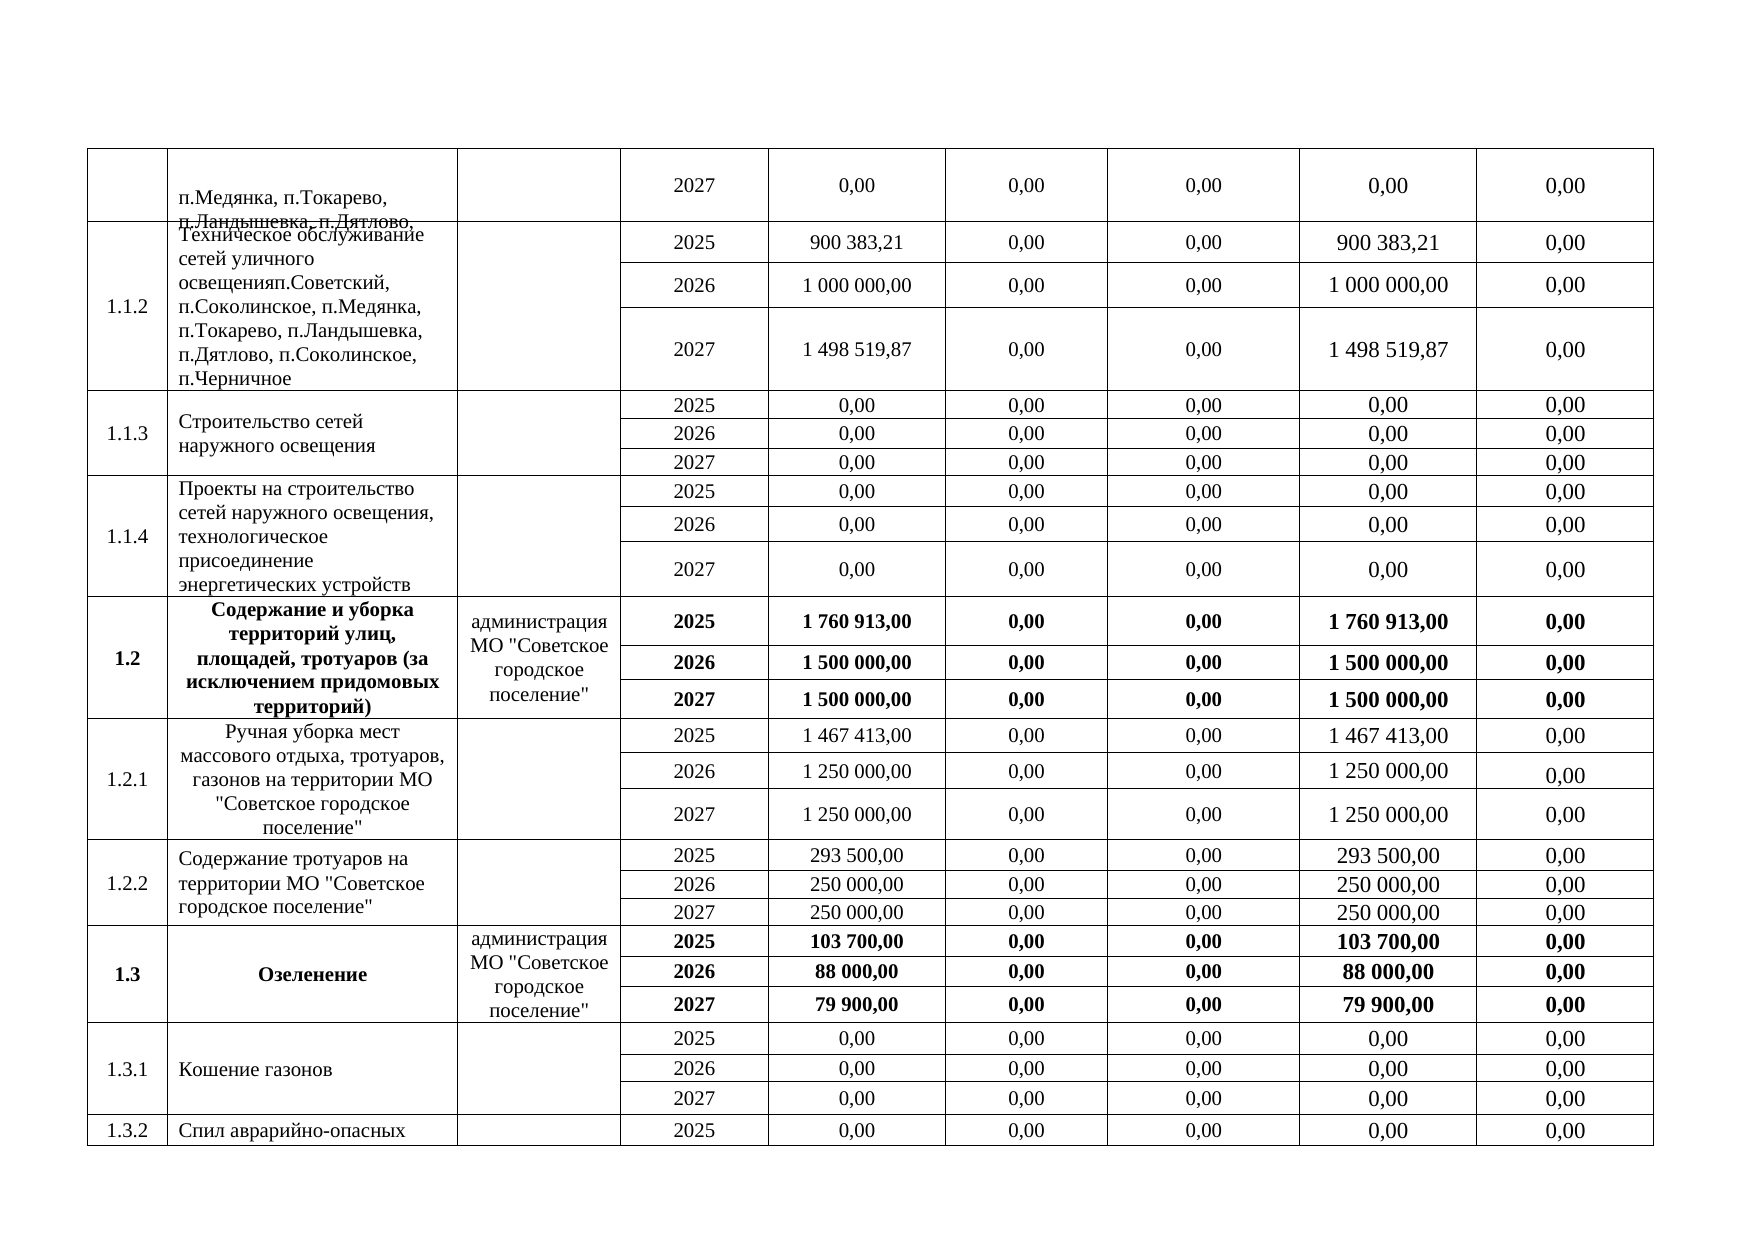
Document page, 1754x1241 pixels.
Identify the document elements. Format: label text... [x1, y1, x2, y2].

table_cell 0,00 [1108, 646, 1299, 679]
table_cell 0,00 [1300, 391, 1476, 418]
table_cell 1 250 000,00 [769, 789, 945, 839]
table_cell 0,00 [769, 1055, 945, 1081]
table_cell [458, 719, 620, 839]
table_cell 79 900,00 [1300, 987, 1476, 1022]
table_cell 0,00 [1108, 449, 1299, 475]
table_cell 2026 [621, 419, 768, 447]
table_cell 0,00 [1477, 957, 1653, 986]
table_cell 0,00 [946, 542, 1107, 596]
table_cell 79 900,00 [769, 987, 945, 1022]
table_cell 1 498 519,87 [769, 308, 945, 390]
table_cell 0,00 [1300, 507, 1476, 541]
table_cell 0,00 [1300, 1023, 1476, 1053]
table_cell 1.3.2 [88, 1115, 167, 1145]
table_cell 0,00 [1108, 419, 1299, 447]
table_cell 1.1.3 [88, 391, 167, 475]
table_cell 0,00 [769, 542, 945, 596]
table_cell 0,00 [1300, 1115, 1476, 1145]
table_cell 0,00 [769, 149, 945, 221]
table_cell 0,00 [946, 871, 1107, 898]
table_cell 1 760 913,00 [769, 597, 945, 645]
table_cell 0,00 [1108, 987, 1299, 1022]
table_cell 0,00 [1300, 542, 1476, 596]
table_cell 0,00 [946, 789, 1107, 839]
table_cell 0,00 [769, 476, 945, 506]
table_cell 0,00 [769, 419, 945, 447]
table_cell 0,00 [1108, 753, 1299, 788]
table_cell 0,00 [1477, 391, 1653, 418]
table_cell 1.2.1 [88, 719, 167, 839]
table_cell Содержание и уборка территорий улиц, площадей, тротуаров (за исключением придомовых территорий) [168, 597, 457, 718]
table_cell 2027 [621, 449, 768, 475]
table_cell 1.1.4 [88, 476, 167, 596]
table_cell 0,00 [1300, 449, 1476, 475]
table_cell 1 250 000,00 [1300, 753, 1476, 788]
table_cell 2027 [621, 987, 768, 1022]
table_cell 1.2.2 [88, 840, 167, 925]
table_cell 0,00 [1108, 1082, 1299, 1114]
table_cell 0,00 [1477, 542, 1653, 596]
table_cell 0,00 [1300, 1055, 1476, 1081]
table_cell 0,00 [769, 1082, 945, 1114]
table_cell 0,00 [1108, 1023, 1299, 1053]
table_cell 0,00 [1108, 1115, 1299, 1145]
table_cell 0,00 [1477, 419, 1653, 447]
table_cell Кошение газонов [168, 1023, 457, 1114]
table_cell 0,00 [946, 840, 1107, 870]
table_cell 0,00 [769, 449, 945, 475]
table_cell 0,00 [1300, 476, 1476, 506]
table_cell 293 500,00 [1300, 840, 1476, 870]
table_cell 0,00 [946, 419, 1107, 447]
table_cell 0,00 [946, 719, 1107, 752]
table_cell 0,00 [1477, 646, 1653, 679]
table_cell 2026 [621, 263, 768, 307]
table_cell Ручная уборка мест массового отдыха, тротуаров, газонов на территории МО "Советское городское поселение" [168, 719, 457, 839]
table_cell 250 000,00 [1300, 871, 1476, 898]
table_cell 0,00 [1108, 263, 1299, 307]
table_cell 2026 [621, 753, 768, 788]
table_cell 0,00 [1477, 263, 1653, 307]
table_cell 0,00 [769, 1115, 945, 1145]
table_cell 2026 [621, 507, 768, 541]
table_cell администрация МО "Советское городское поселение" [458, 926, 620, 1022]
table_cell 0,00 [1477, 597, 1653, 645]
table_cell 0,00 [1108, 789, 1299, 839]
table_cell 0,00 [1108, 542, 1299, 596]
table_cell 1 467 413,00 [769, 719, 945, 752]
table_cell 0,00 [1300, 419, 1476, 447]
table_cell 2027 [621, 542, 768, 596]
table_cell 103 700,00 [1300, 926, 1476, 956]
table_cell 1.2 [88, 597, 167, 718]
table_cell 0,00 [946, 680, 1107, 718]
table_cell 0,00 [1108, 840, 1299, 870]
table_cell 0,00 [1108, 871, 1299, 898]
table_cell 0,00 [946, 149, 1107, 221]
table_cell 1.1.2 [88, 222, 167, 390]
table_cell 1 500 000,00 [1300, 680, 1476, 718]
table_cell 0,00 [1300, 149, 1476, 221]
table_cell [458, 1023, 620, 1114]
table_cell 0,00 [1108, 149, 1299, 221]
table_cell 0,00 [1108, 1055, 1299, 1081]
table_cell 0,00 [1477, 449, 1653, 475]
table_cell Содержание тротуаров на территории МО "Советское городское поселение" [168, 840, 457, 925]
table_cell 2027 [621, 1082, 768, 1114]
table_cell [458, 391, 620, 475]
table_cell 2025 [621, 1023, 768, 1053]
table_cell 0,00 [1108, 597, 1299, 645]
table_cell 88 000,00 [1300, 957, 1476, 986]
table_cell 0,00 [1477, 840, 1653, 870]
table_cell 2027 [621, 899, 768, 925]
table_cell 2027 [621, 789, 768, 839]
table_cell 0,00 [1477, 719, 1653, 752]
table_cell 0,00 [769, 1023, 945, 1053]
table_cell 0,00 [1477, 476, 1653, 506]
table_cell 0,00 [946, 476, 1107, 506]
table_cell [458, 476, 620, 596]
table_cell 0,00 [1477, 987, 1653, 1022]
table_cell 0,00 [946, 1023, 1107, 1053]
table_cell 0,00 [1108, 957, 1299, 986]
table_cell 0,00 [946, 391, 1107, 418]
table_cell 2025 [621, 926, 768, 956]
table_cell 0,00 [946, 753, 1107, 788]
table_cell 0,00 [1108, 308, 1299, 390]
table_cell 2025 [621, 222, 768, 262]
table_cell 0,00 [1477, 149, 1653, 221]
table_cell администрация МО "Советское городское поселение" [458, 597, 620, 718]
table_cell 0,00 [946, 222, 1107, 262]
table_cell 2025 [621, 1115, 768, 1145]
table_cell 0,00 [1477, 789, 1653, 839]
table_cell 0,00 [769, 391, 945, 418]
table_cell 2025 [621, 476, 768, 506]
table_cell Проекты на строительство сетей наружного освещения, технологическое присоединение энергетических устройств [168, 476, 457, 596]
table_cell 0,00 [1477, 308, 1653, 390]
table_cell Озеленение [168, 926, 457, 1022]
table_cell 1 760 913,00 [1300, 597, 1476, 645]
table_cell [168, 1115, 457, 1145]
table_cell 0,00 [946, 263, 1107, 307]
table_cell 0,00 [946, 1055, 1107, 1081]
table_cell 0,00 [1108, 476, 1299, 506]
table_cell 0,00 [1108, 680, 1299, 718]
table_cell 0,00 [1477, 1115, 1653, 1145]
table_cell 0,00 [946, 646, 1107, 679]
table_cell 0,00 [946, 308, 1107, 390]
table_cell 1 500 000,00 [769, 646, 945, 679]
table_cell 1 000 000,00 [769, 263, 945, 307]
table_cell 0,00 [946, 1082, 1107, 1114]
table_cell 250 000,00 [1300, 899, 1476, 925]
table_cell [458, 840, 620, 925]
table_cell 2025 [621, 719, 768, 752]
table_cell 0,00 [946, 926, 1107, 956]
table_cell 2027 [621, 308, 768, 390]
table_cell 0,00 [1477, 1055, 1653, 1081]
table_cell 0,00 [946, 899, 1107, 925]
table_cell 900 383,21 [1300, 222, 1476, 262]
table_cell 0,00 [1477, 222, 1653, 262]
table_cell 1 500 000,00 [1300, 646, 1476, 679]
table_cell 1 498 519,87 [1300, 308, 1476, 390]
table_cell 1 250 000,00 [769, 753, 945, 788]
table_cell 0,00 [1108, 899, 1299, 925]
table_cell 2025 [621, 840, 768, 870]
table_cell 1 467 413,00 [1300, 719, 1476, 752]
table_cell 250 000,00 [769, 899, 945, 925]
table_cell 2026 [621, 871, 768, 898]
table_cell 293 500,00 [769, 840, 945, 870]
table_cell 103 700,00 [769, 926, 945, 956]
table_cell 0,00 [1477, 1082, 1653, 1114]
table_cell 0,00 [946, 449, 1107, 475]
table_cell 0,00 [1108, 507, 1299, 541]
table_cell Техническое обслуживание сетей уличного освещенияп.Советский, п.Соколинское, п.Медянка, п.Токарево, п.Ландышевка, п.Дятлово, п.Соколинское, п.Черничное [168, 222, 457, 390]
table_cell 0,00 [1477, 753, 1653, 788]
table_cell 0,00 [1108, 719, 1299, 752]
table_cell 0,00 [1477, 1023, 1653, 1053]
table_cell Строительство сетей наружного освещения [168, 391, 457, 475]
table_cell 0,00 [1477, 680, 1653, 718]
table_cell 2026 [621, 646, 768, 679]
table_cell 1 500 000,00 [769, 680, 945, 718]
table_cell 0,00 [946, 507, 1107, 541]
table_cell 250 000,00 [769, 871, 945, 898]
table_cell 0,00 [1477, 899, 1653, 925]
table_cell 1.3 [88, 926, 167, 1022]
table_cell [458, 1115, 620, 1145]
table_cell 0,00 [946, 1115, 1107, 1145]
table_cell 0,00 [1477, 507, 1653, 541]
table_cell 0,00 [1300, 1082, 1476, 1114]
table_cell [458, 222, 620, 390]
table_cell 0,00 [946, 987, 1107, 1022]
table_cell 2025 [621, 597, 768, 645]
table_cell 88 000,00 [769, 957, 945, 986]
table_cell 0,00 [1477, 926, 1653, 956]
table_cell 1 250 000,00 [1300, 789, 1476, 839]
table_cell 2027 [621, 680, 768, 718]
table_cell 0,00 [946, 597, 1107, 645]
table_cell 0,00 [1108, 222, 1299, 262]
table_cell 0,00 [769, 507, 945, 541]
table_cell 1 000 000,00 [1300, 263, 1476, 307]
table_cell 2025 [621, 391, 768, 418]
table_cell 2027 [621, 149, 768, 221]
table_cell 1.3.1 [88, 1023, 167, 1114]
table_cell 0,00 [1108, 926, 1299, 956]
table_cell 0,00 [1108, 391, 1299, 418]
table_cell 900 383,21 [769, 222, 945, 262]
table_cell 2026 [621, 957, 768, 986]
table_cell 2026 [621, 1055, 768, 1081]
table_cell 0,00 [1477, 871, 1653, 898]
table_cell 0,00 [946, 957, 1107, 986]
